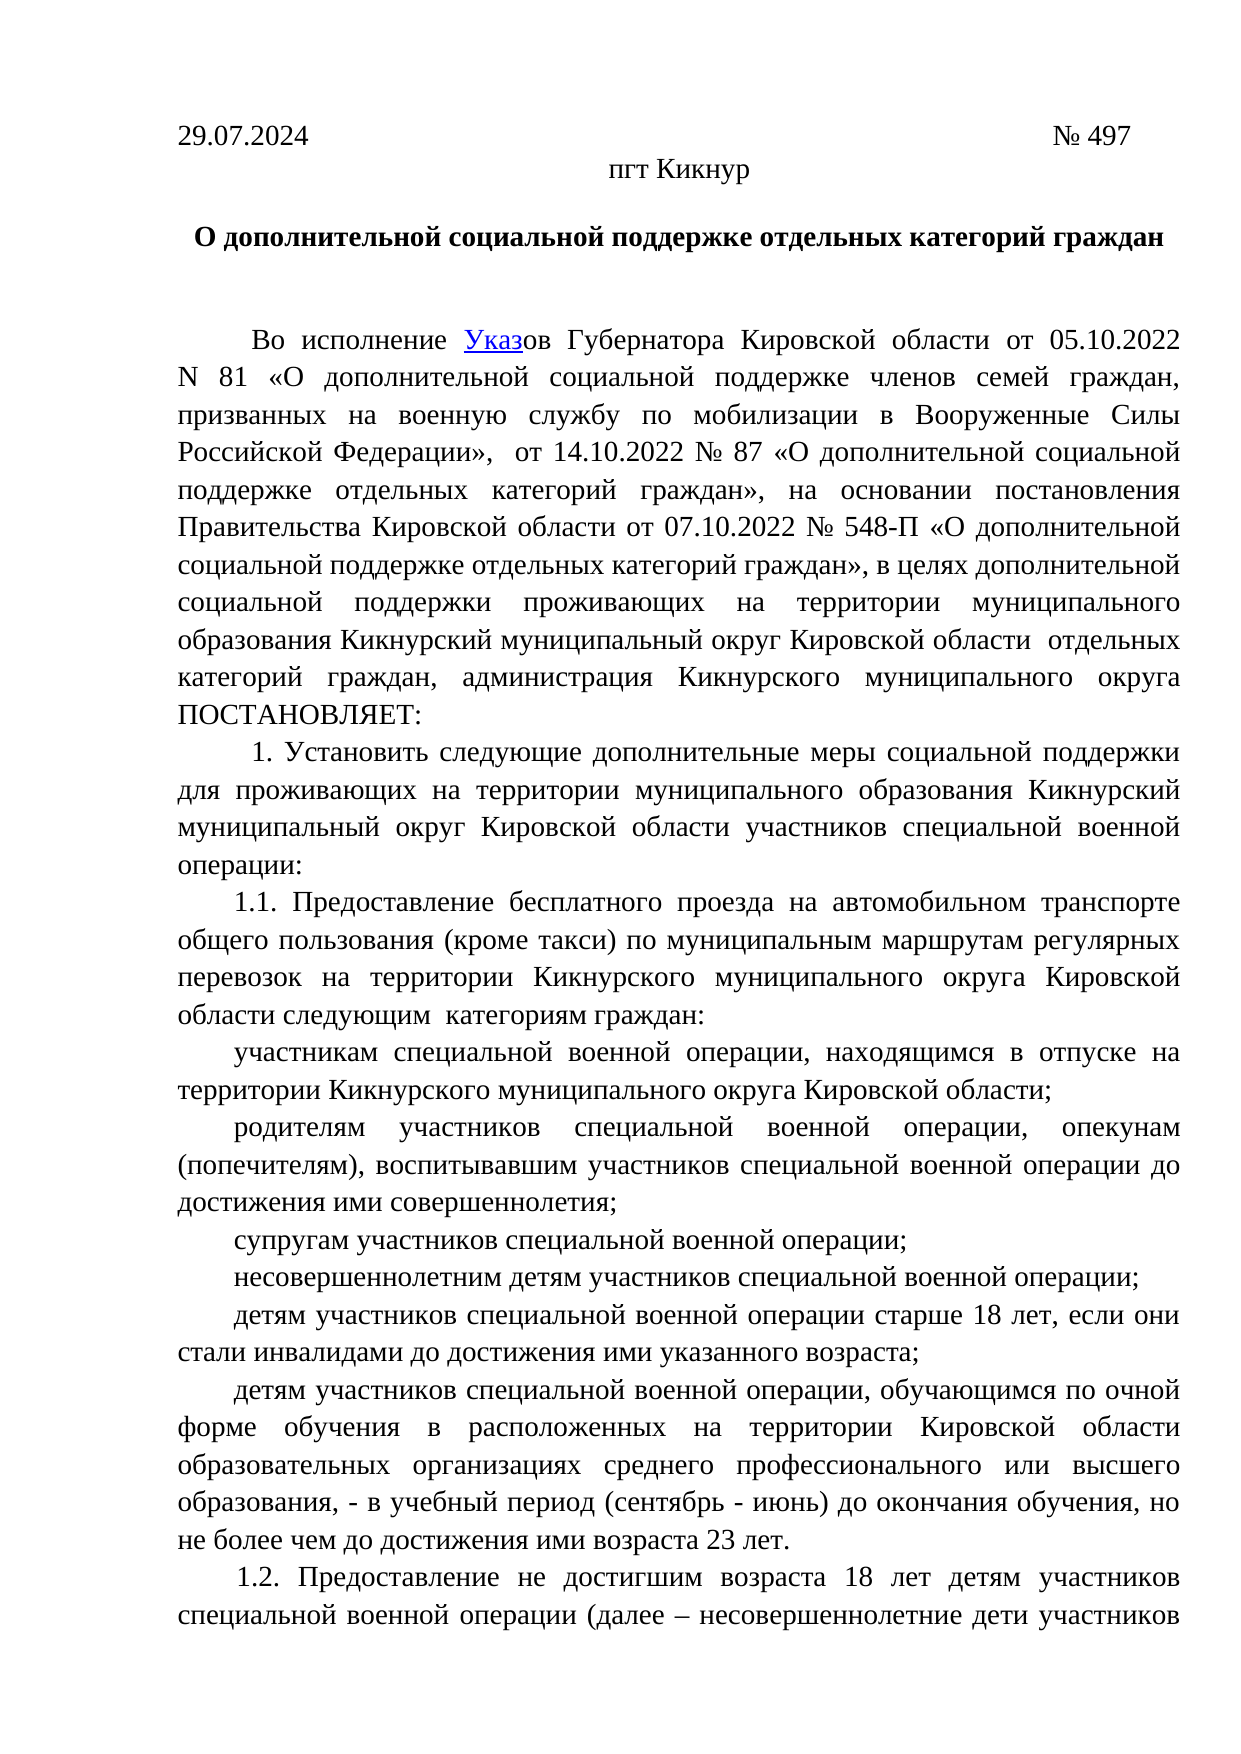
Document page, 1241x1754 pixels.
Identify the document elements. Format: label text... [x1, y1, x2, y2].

text 1. Установить следующие дополнительные меры социальной поддержки для проживающих на территории муниципального образования Кикнурский муниципальный округ Кировской области участников специальной военной операции: [177, 732, 1181, 882]
text детям участников специальной военной операции, обучающимся по очной форме обучения в расположенных на территории Кировской области образовательных организациях среднего профессионального или высшего образования, - в учебный период (сентябрь - июнь) до окончания обучения, но не более чем до достижения ими возраста 23 лет. [177, 1369, 1181, 1557]
text несовершеннолетним детям участников специальной военной операции; [177, 1257, 1181, 1294]
text 1.1. Предоставление бесплатного проезда на автомобильном транспорте общего пользования (кроме такси) по муниципальным маршрутам регулярных перевозок на территории Кикнурского муниципального округа Кировской области следующим категориям граждан: [177, 882, 1181, 1032]
text детям участников специальной военной операции старше 18 лет, если они стали инвалидами до достижения ими указанного возраста; [177, 1294, 1181, 1369]
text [177, 1557, 1181, 1632]
text 29.07.2024 № 497 [177, 118, 1181, 152]
text супругам участников специальной военной операции; [177, 1219, 1181, 1257]
text участникам специальной военной операции, находящимся в отпуске на территории Кикнурского муниципального округа Кировской области; [177, 1032, 1181, 1107]
text О дополнительной социальной поддержке отдельных категорий граждан [177, 219, 1181, 252]
text пгт Кикнур [177, 152, 1181, 185]
text родителям участников специальной военной операции, опекунам (попечителям), воспитывавшим участников специальной военной операции до достижения ими совершеннолетия; [177, 1107, 1181, 1219]
text Во исполнение Указов Губернатора Кировской области от 05.10.2022 N 81 «О дополнительной социальной поддержке членов семей граждан, призванных на военную службу по мобилизации в Вооруженные Силы Российской Федерации», от 14.10.2022 № 87 «О дополнительной социальной поддержке отдельных категорий граждан», на основании постановления Правительства Кировской области от 07.10.2022 № 548-П «О дополнительной социальной поддержке отдельных категорий граждан», в целях дополнительной социальной поддержки проживающих на территории муниципального образования Кикнурский муниципальный округ Кировской области отдельных категорий граждан, администрация Кикнурского муниципального округа ПОСТАНОВЛЯЕТ: [177, 319, 1181, 732]
